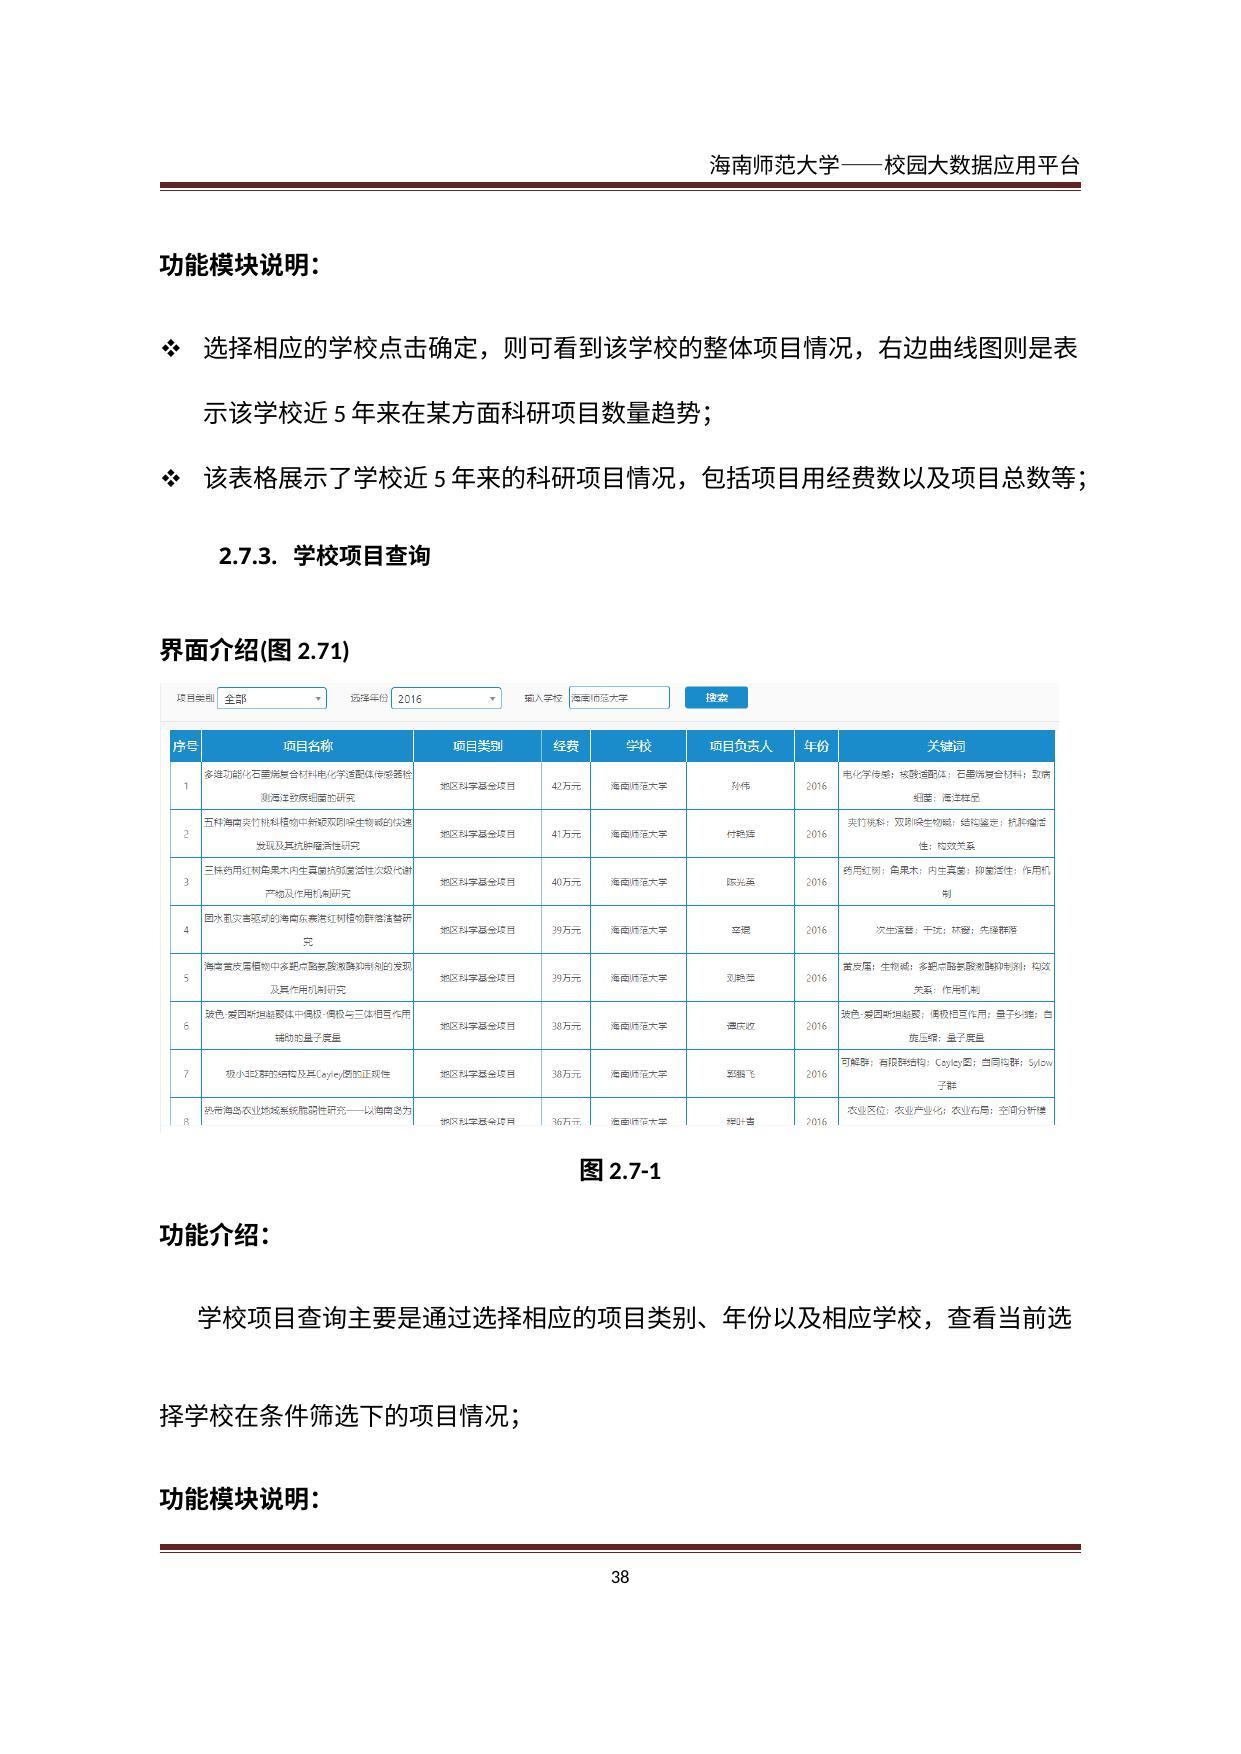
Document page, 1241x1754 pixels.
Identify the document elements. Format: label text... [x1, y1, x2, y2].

text 功能模块说明： [159, 1465, 1081, 1530]
picture [159, 683, 1060, 1133]
text 功能模块说明： [159, 231, 1081, 296]
subtitle 学校项目查询 [219, 522, 1081, 587]
text 功能介绍： [159, 1201, 1081, 1266]
list 该表格展示了学校近5年来的科研项目情况，包括项目用经费数以及项目总数等； [159, 444, 1081, 509]
text 界面介绍(图2.71) [159, 616, 1081, 681]
list 选择相应的学校点击确定，则可看到该学校的整体项目情况，右边曲线图则是表示该学校近5年来在某方面科研项目数量趋势； [159, 314, 1081, 444]
text 图2.7-1 [159, 1136, 1081, 1201]
text 学校项目查询主要是通过选择相应的项目类别、年份以及相应学校，查看当前选择学校在条件筛选下的项目情况； [159, 1284, 1081, 1447]
